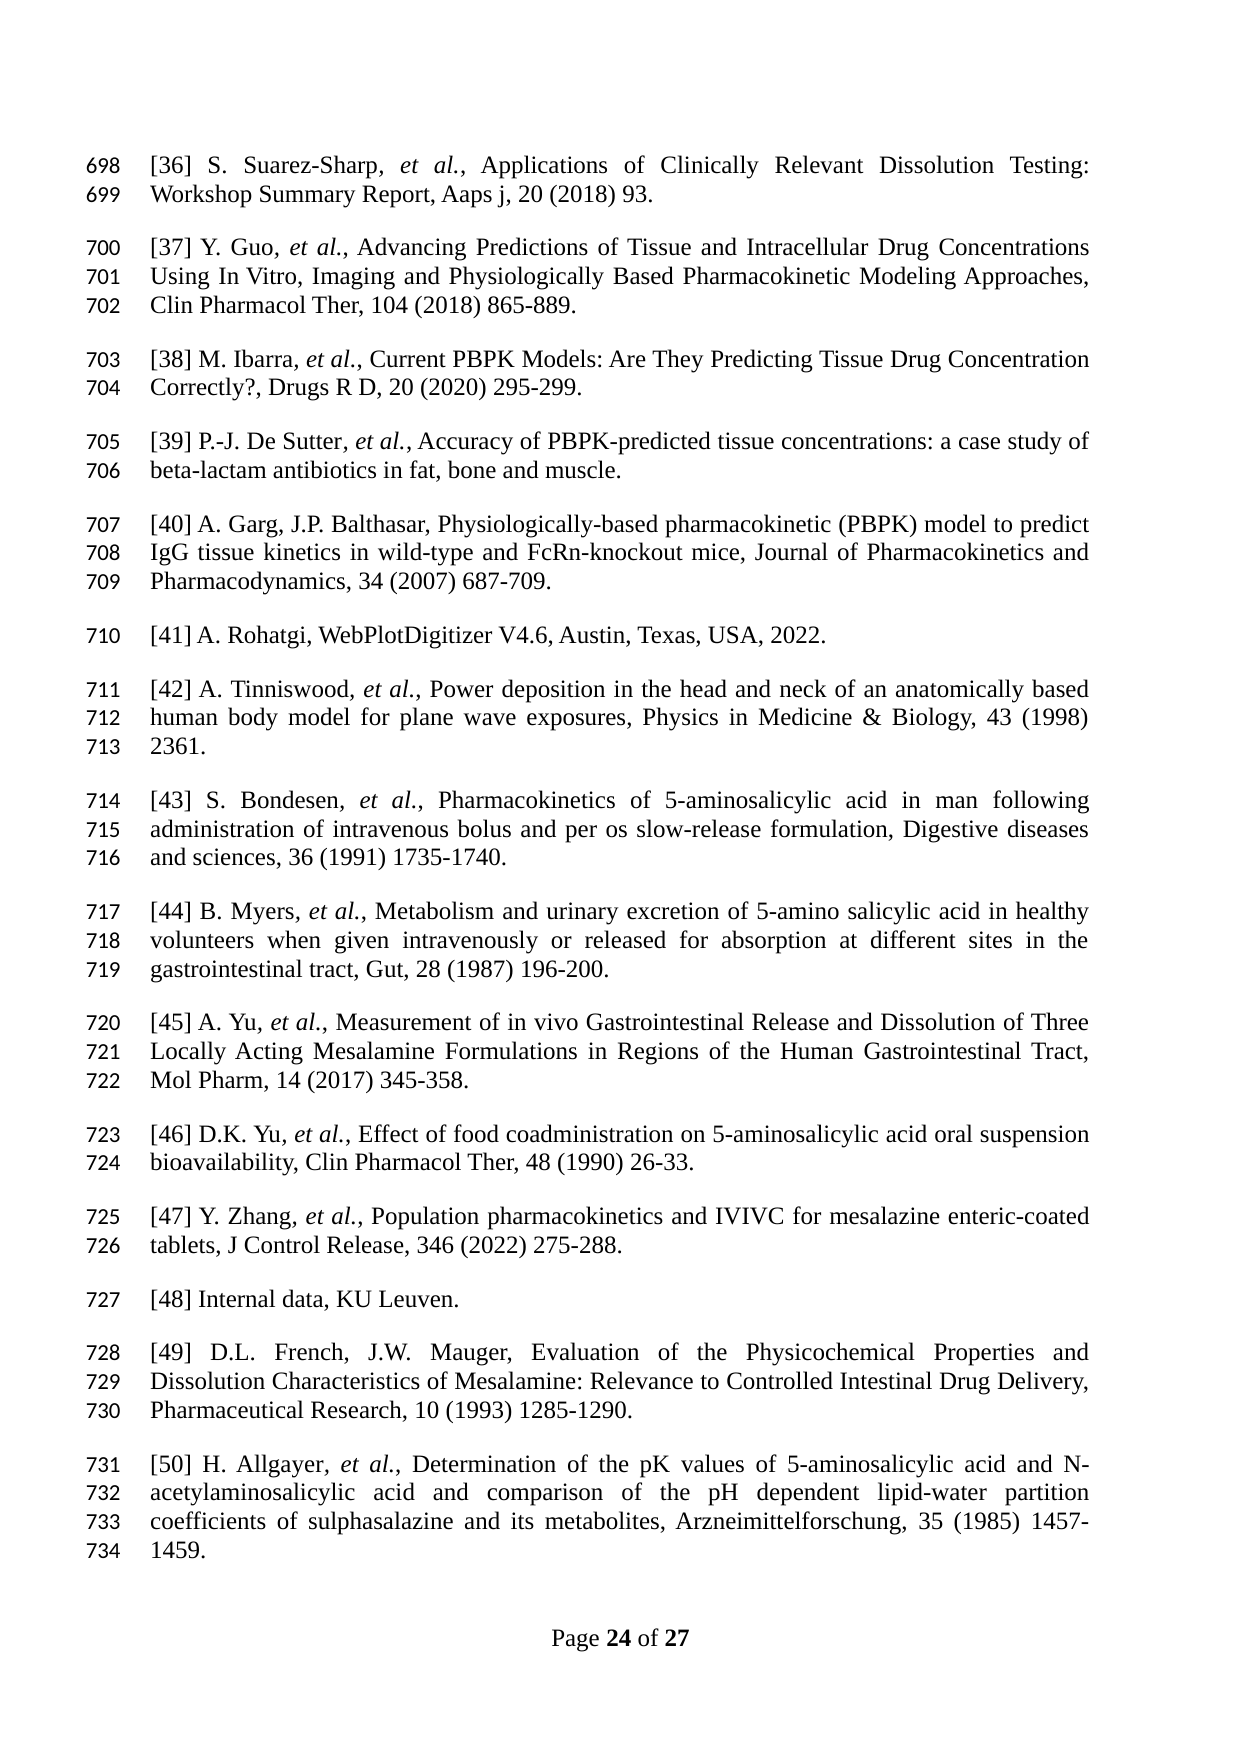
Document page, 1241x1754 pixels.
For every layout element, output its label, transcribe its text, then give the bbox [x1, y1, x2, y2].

text [44] B. Myers, et al., Metabolism and urinary excretion of 5-amino salicylic acid in healthy volunteers when given intravenously or released for absorption at different sites in the gastrointestinal tract, Gut, 28 (1987) 196-200. [150, 896, 1090, 982]
text [47] Y. Zhang, et al., Population pharmacokinetics and IVIVC for mesalazine enteric-coated tablets, J Control Release, 346 (2022) 275-288. [150, 1201, 1090, 1259]
text [46] D.K. Yu, et al., Effect of food coadministration on 5-aminosalicylic acid oral suspension bioavailability, Clin Pharmacol Ther, 48 (1990) 26-33. [150, 1119, 1090, 1176]
text [37] Y. Guo, et al., Advancing Predictions of Tissue and Intracellular Drug Concentrations Using In Vitro, Imaging and Physiologically Based Pharmacokinetic Modeling Approaches, Clin Pharmacol Ther, 104 (2018) 865-889. [150, 232, 1090, 319]
text [42] A. Tinniswood, et al., Power deposition in the head and neck of an anatomically based human body model for plane wave exposures, Physics in Medicine & Biology, 43 (1998) 2361. [150, 674, 1090, 760]
text [48] Internal data, KU Leuven. [150, 1284, 1090, 1312]
text [38] M. Ibarra, et al., Current PBPK Models: Are They Predicting Tissue Drug Concentration Correctly?, Drugs R D, 20 (2020) 295-299. [150, 344, 1090, 401]
text [36] S. Suarez-Sharp, et al., Applications of Clinically Relevant Dissolution Testing: Workshop Summary Report, Aaps j, 20 (2018) 93. [150, 150, 1090, 207]
text [50] H. Allgayer, et al., Determination of the pK values of 5-aminosalicylic acid and N-acetylaminosalicylic acid and comparison of the pH dependent lipid-water partition coefficients of sulphasalazine and its metabolites, Arzneimittelforschung, 35 (1985) 1457-1459. [150, 1449, 1090, 1564]
text [40] A. Garg, J.P. Balthasar, Physiologically-based pharmacokinetic (PBPK) model to predict IgG tissue kinetics in wild-type and FcRn-knockout mice, Journal of Pharmacokinetics and Pharmacodynamics, 34 (2007) 687-709. [150, 509, 1090, 595]
text [41] A. Rohatgi, WebPlotDigitizer V4.6, Austin, Texas, USA, 2022. [150, 620, 1090, 649]
text [45] A. Yu, et al., Measurement of in vivo Gastrointestinal Release and Dissolution of Three Locally Acting Mesalamine Formulations in Regions of the Human Gastrointestinal Tract, Mol Pharm, 14 (2017) 345-358. [150, 1007, 1090, 1094]
text [39] P.-J. De Sutter, et al., Accuracy of PBPK-predicted tissue concentrations: a case study of beta-lactam antibiotics in fat, bone and muscle. [150, 426, 1090, 484]
text [49] D.L. French, J.W. Mauger, Evaluation of the Physicochemical Properties and Dissolution Characteristics of Mesalamine: Relevance to Controlled Intestinal Drug Delivery, Pharmaceutical Research, 10 (1993) 1285-1290. [150, 1337, 1090, 1424]
text [43] S. Bondesen, et al., Pharmacokinetics of 5-aminosalicylic acid in man following administration of intravenous bolus and per os slow-release formulation, Digestive diseases and sciences, 36 (1991) 1735-1740. [150, 785, 1090, 871]
